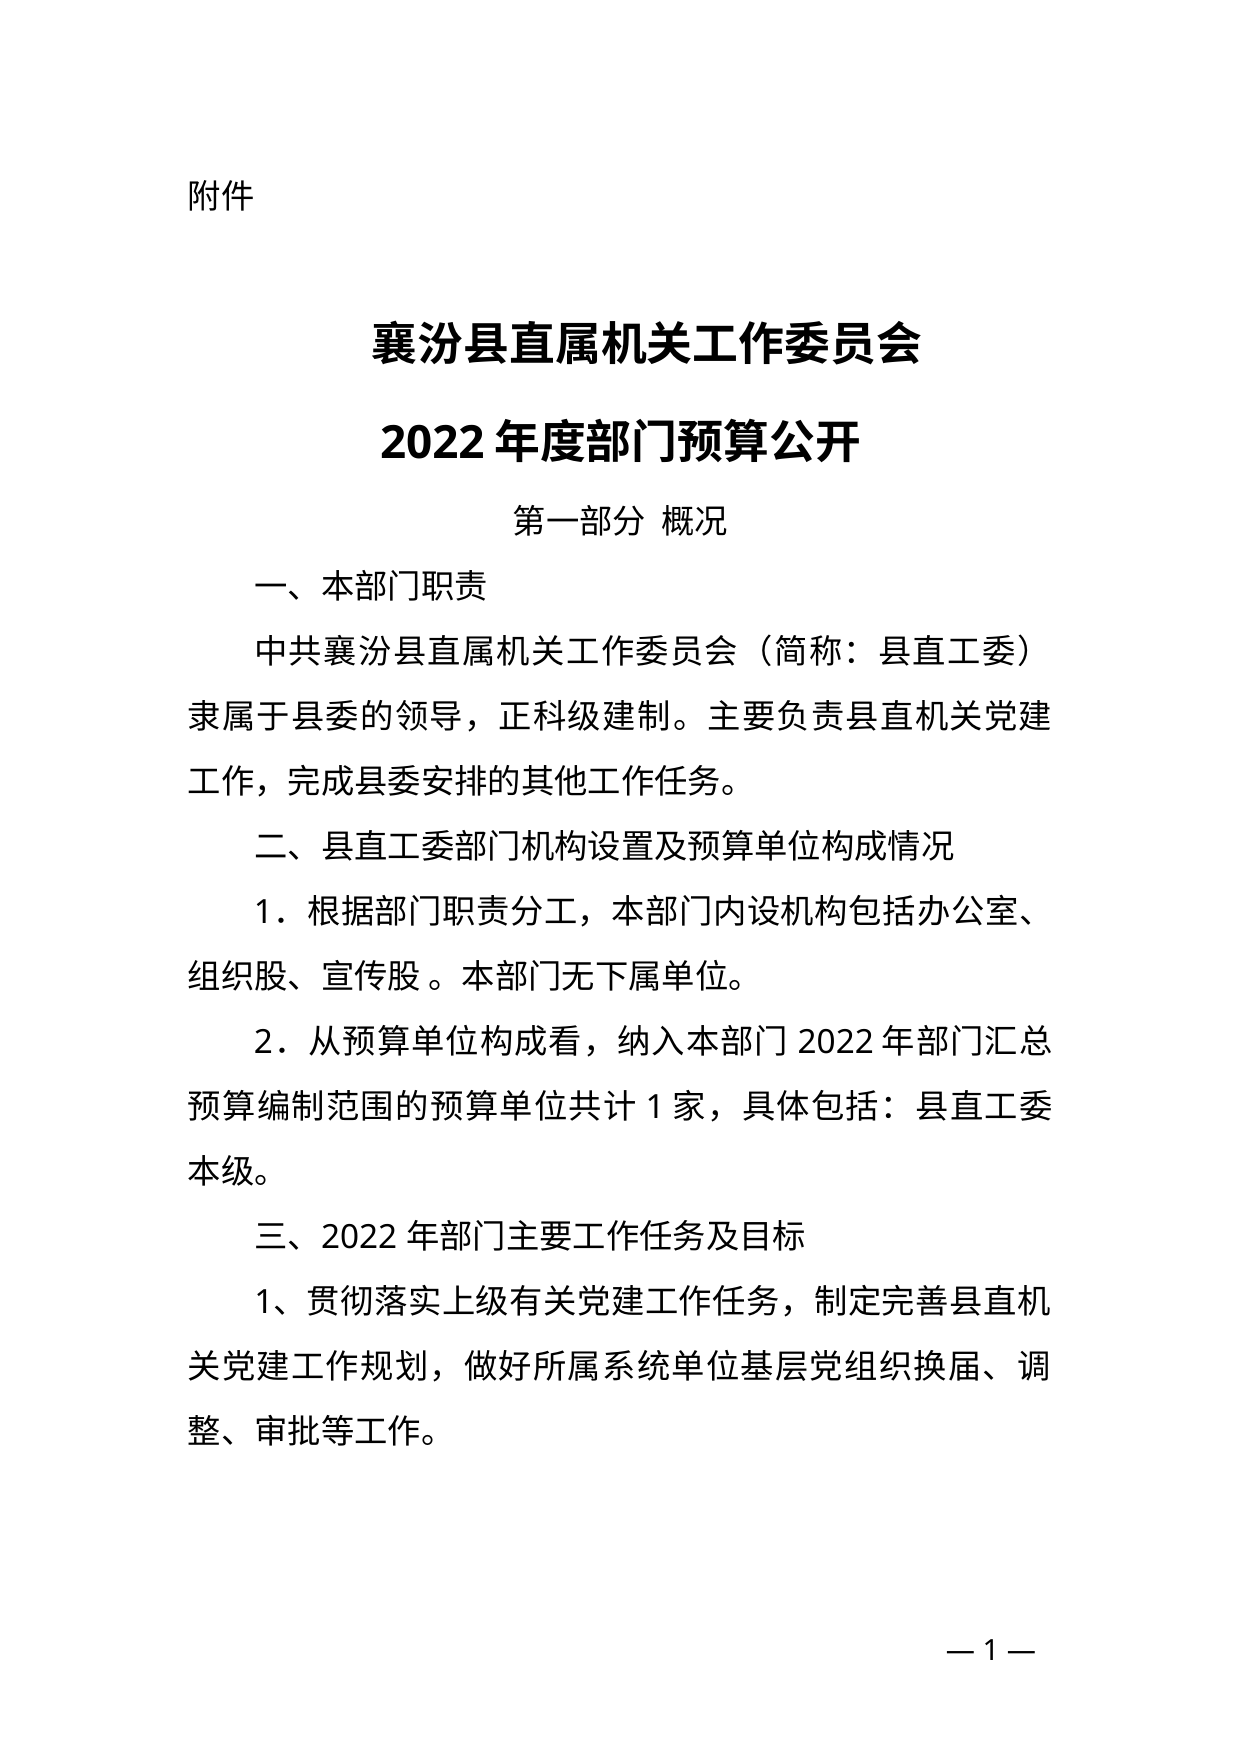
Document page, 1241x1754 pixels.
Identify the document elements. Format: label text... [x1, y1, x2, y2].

text 2022年度部门预算公开 [187, 389, 1053, 487]
list 2022 年部门主要工作任务及目标 [187, 1202, 1053, 1267]
list 县直工委部门机构设置及预算单位构成情况 [187, 812, 1053, 877]
text 附件 [187, 162, 1053, 227]
text 一、本部门职责 [187, 552, 1053, 617]
text 第一部分 概况 [187, 487, 1053, 552]
text 2．从预算单位构成看，纳入本部门2022年部门汇总预算编制范围的预算单位共计1家，具体包括：县直工委本级。 [187, 1007, 1053, 1202]
text 1．根据部门职责分工，本部门内设机构包括办公室、组织股、宣传股 。本部门无下属单位。 [187, 877, 1053, 1007]
text 襄汾县直属机关工作委员会 [187, 292, 1053, 389]
text 中共襄汾县直属机关工作委员会（简称：县直工委）隶属于县委的领导，正科级建制。主要负责县直机关党建工作，完成县委安排的其他工作任务。 [187, 617, 1053, 812]
list 贯彻落实上级有关党建工作任务，制定完善县直机关党建工作规划，做好所属系统单位基层党组织换届、调整、审批等工作。 [187, 1267, 1053, 1462]
